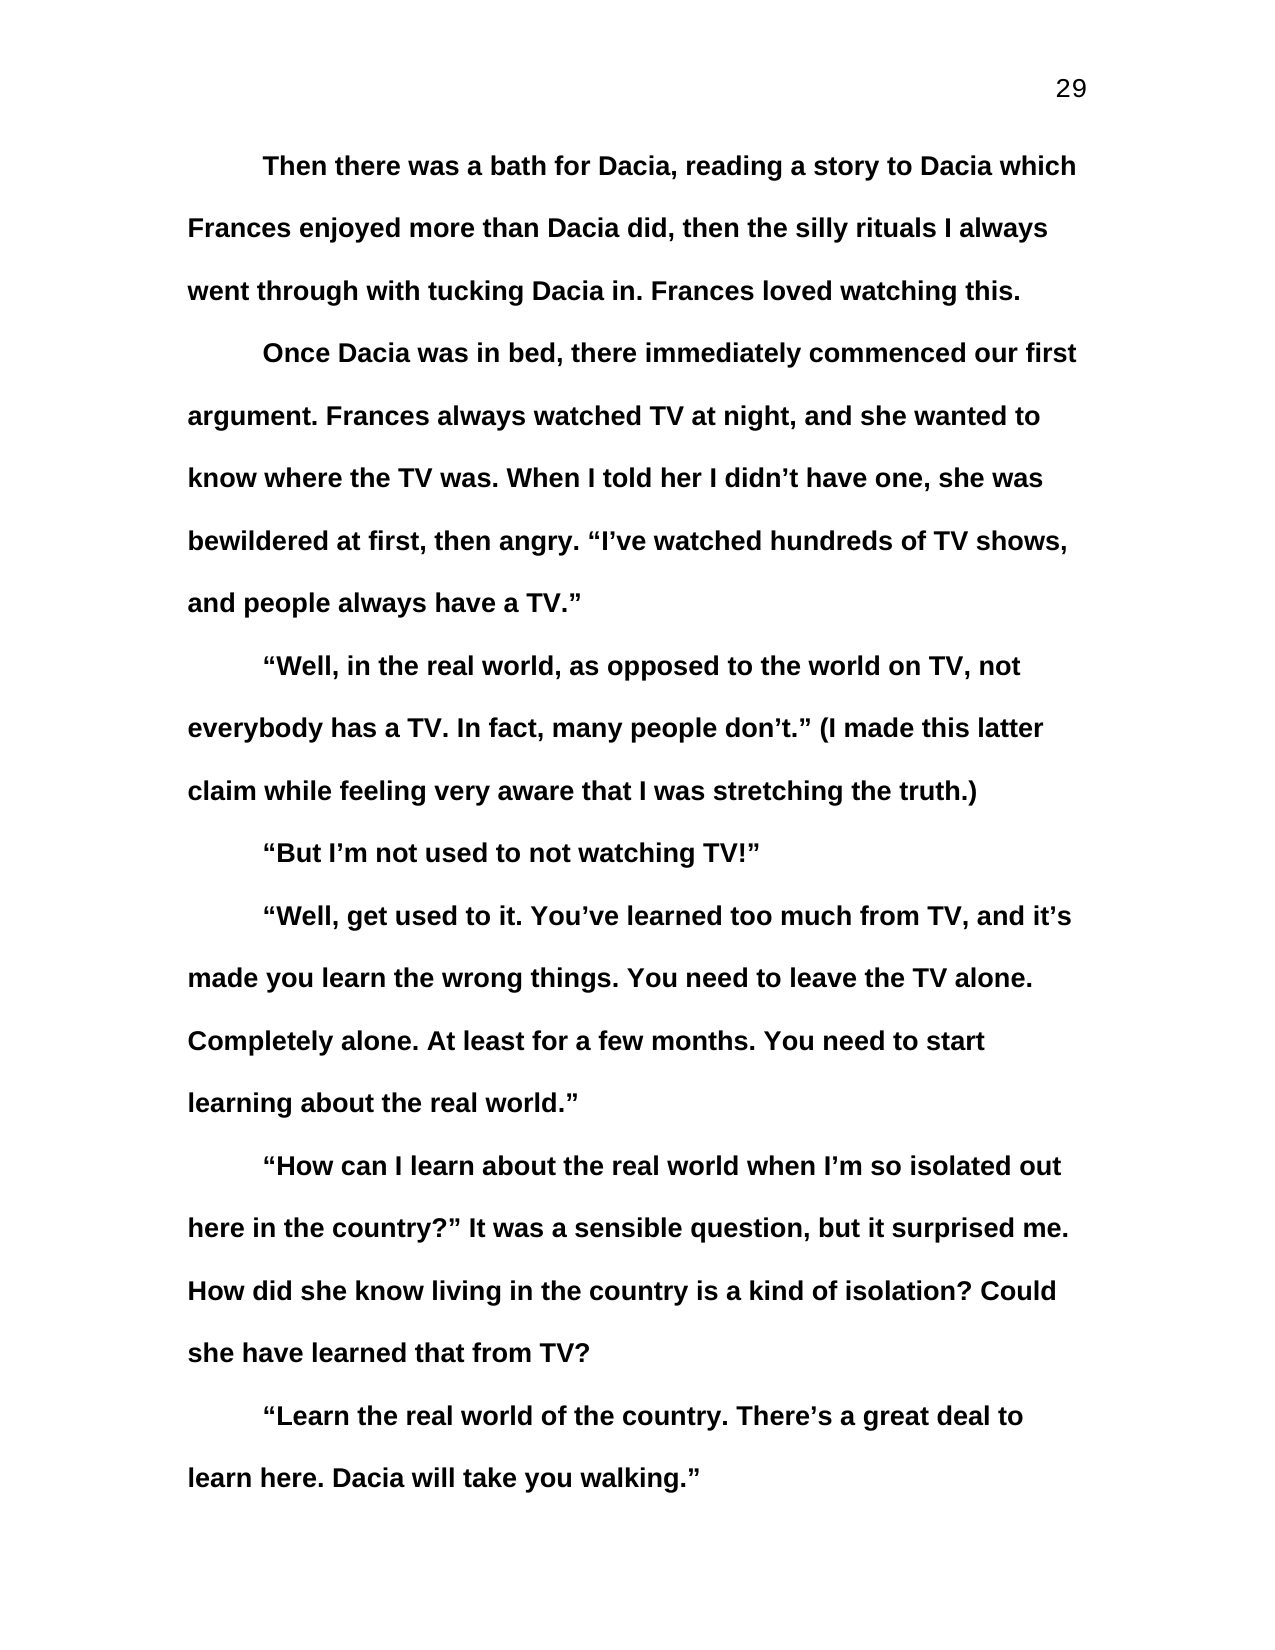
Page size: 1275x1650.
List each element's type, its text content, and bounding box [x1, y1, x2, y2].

text “How can I learn about the real world when I’m so isolated out here in the country?” It was a sensible question, but it surprised me. How did she know living in the country is a kind of isolation? Could she have learned that from TV? [187, 1150, 1087, 1369]
text Then there was a bath for Dacia, reading a story to Dacia which Frances enjoyed more than Dacia did, then the silly rituals I always went through with tucking Dacia in. Frances loved watching this. [187, 150, 1087, 306]
text “But I’m not used to not watching TV!” [187, 837, 1087, 869]
text Once Dacia was in bed, there immediately commenced our first argument. Frances always watched TV at night, and she wanted to know where the TV was. When I told her I didn’t have one, she was bewildered at first, then angry. “I’ve watched hundreds of TV shows, and people always have a TV.” [187, 337, 1087, 619]
text “Learn the real world of the country. There’s a great deal to learn here. Dacia will take you walking.” [187, 1400, 1087, 1494]
text “Well, get used to it. You’ve learned too much from TV, and it’s made you learn the wrong things. You need to leave the TV alone. Completely alone. At least for a few months. You need to start learning about the real world.” [187, 900, 1087, 1119]
text “Well, in the real world, as opposed to the world on TV, not everybody has a TV. In fact, many people don’t.” (I made this latter claim while feeling very aware that I was stretching the truth.) [187, 650, 1087, 806]
